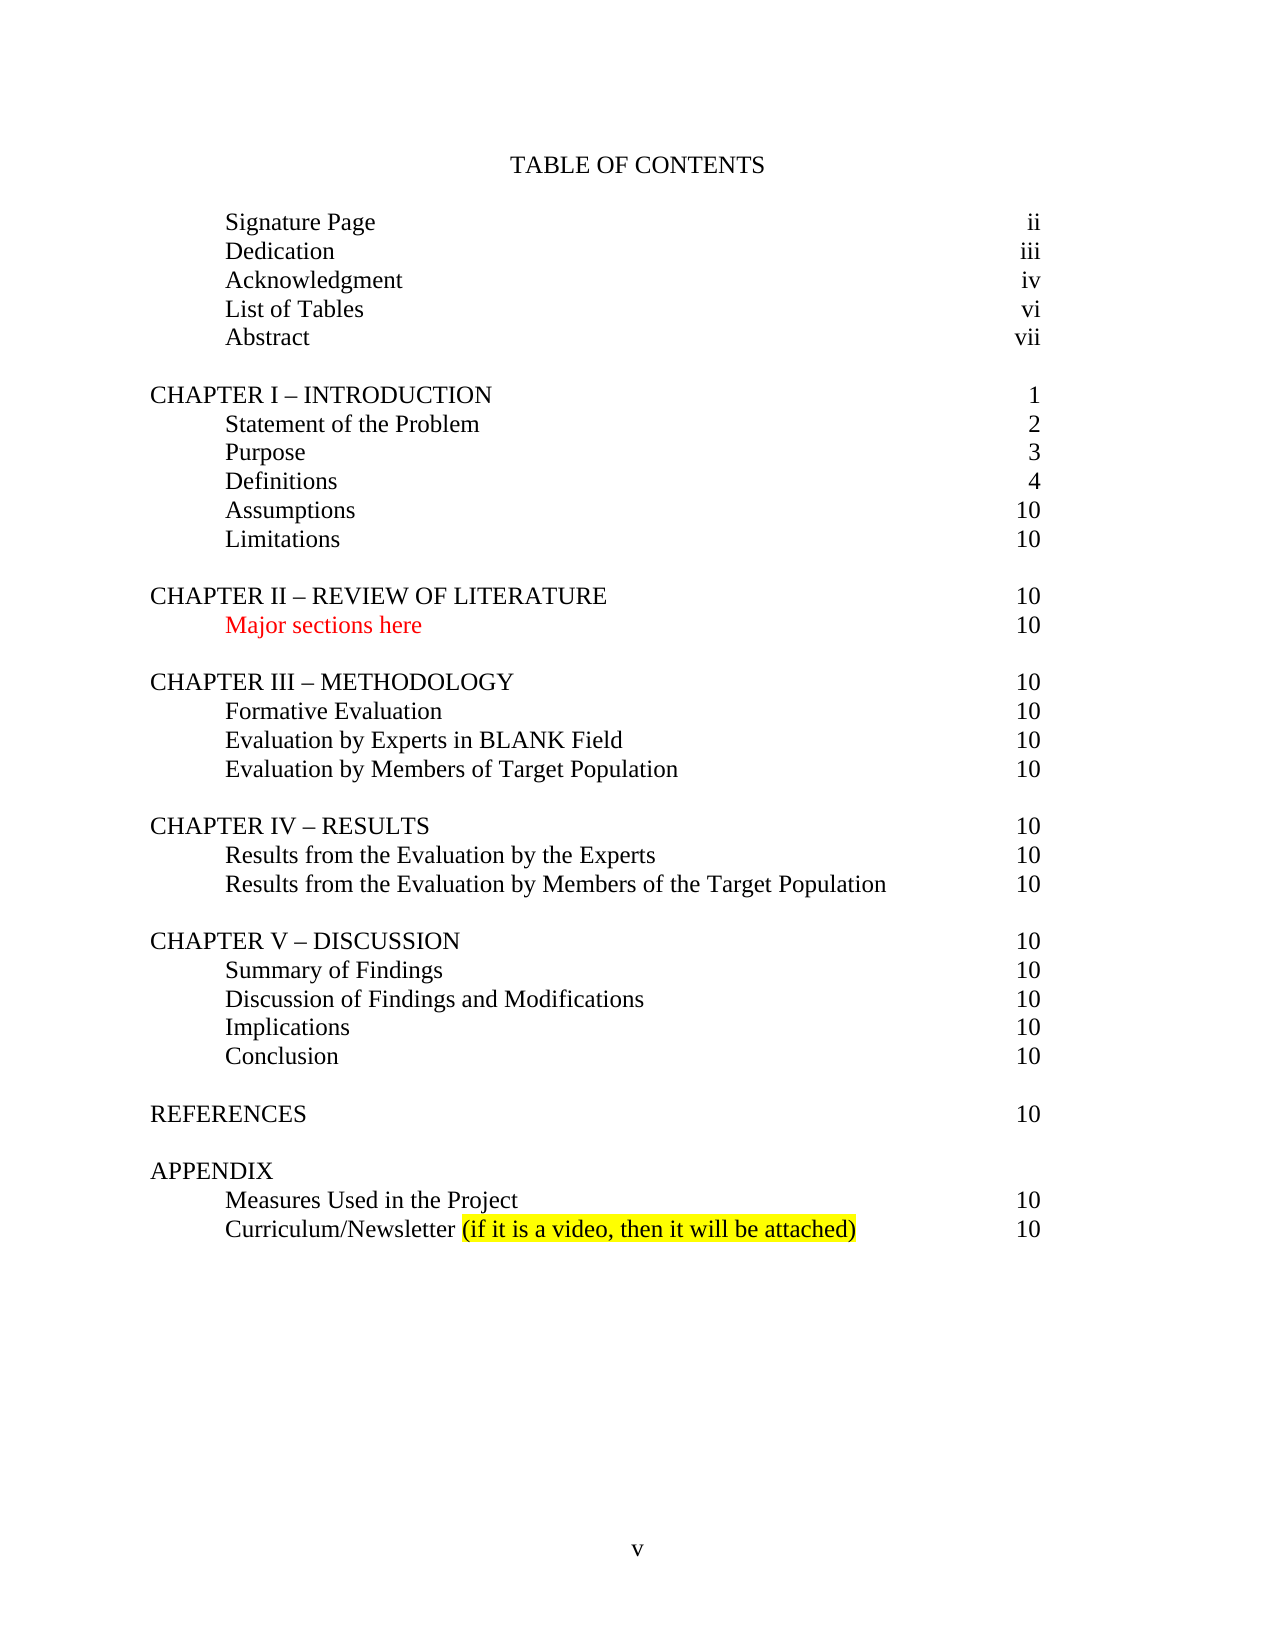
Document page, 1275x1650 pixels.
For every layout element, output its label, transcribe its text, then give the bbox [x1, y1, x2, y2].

text Statement of the Problem 2 [150, 409, 1125, 437]
text CHAPTER III – METHODOLOGY 10 [150, 667, 1125, 696]
text Dedication iii [150, 236, 1125, 265]
text Discussion of Findings and Modifications 10 [150, 984, 1125, 1012]
text Evaluation by Experts in BLANK Field 10 [150, 725, 1125, 754]
text CHAPTER IV – RESULTS 10 [150, 811, 1125, 840]
text CHAPTER I – INTRODUCTION 1 [150, 380, 1125, 409]
text Major sections here 10 [150, 610, 1125, 639]
text REFERENCES 10 [150, 1099, 1125, 1127]
text Measures Used in the Project 10 [150, 1185, 1125, 1214]
text Conclusion 10 [150, 1041, 1125, 1070]
text Assumptions 10 [150, 495, 1125, 524]
subtitle TABLE OF CONTENTS [150, 150, 1125, 179]
text Curriculum/Newsletter (if it is a video, then it will be attached) 10 [856, 1214, 1125, 1242]
text Evaluation by Members of Target Population 10 [150, 754, 1125, 782]
text APPENDIX [150, 1156, 1125, 1185]
text Results from the Evaluation by Members of the Target Population 10 [150, 869, 1125, 897]
text CHAPTER II – REVIEW OF LITERATURE 10 [150, 581, 1125, 610]
text Implications 10 [150, 1012, 1125, 1041]
text Abstract vii [150, 322, 1125, 351]
text Results from the Evaluation by the Experts 10 [150, 840, 1125, 869]
text Purpose 3 [150, 437, 1125, 466]
text List of Tables vi [150, 294, 1125, 322]
text Formative Evaluation 10 [150, 696, 1125, 725]
text Limitations 10 [150, 524, 1125, 552]
text Summary of Findings 10 [150, 955, 1125, 984]
text Signature Page ii [150, 207, 1125, 236]
text Acknowledgment iv [150, 265, 1125, 294]
text Definitions 4 [150, 466, 1125, 495]
text Curriculum/Newsletter (if it is a video, then it will be attached) 10 [150, 1214, 462, 1242]
text CHAPTER V – DISCUSSION 10 [150, 926, 1125, 955]
